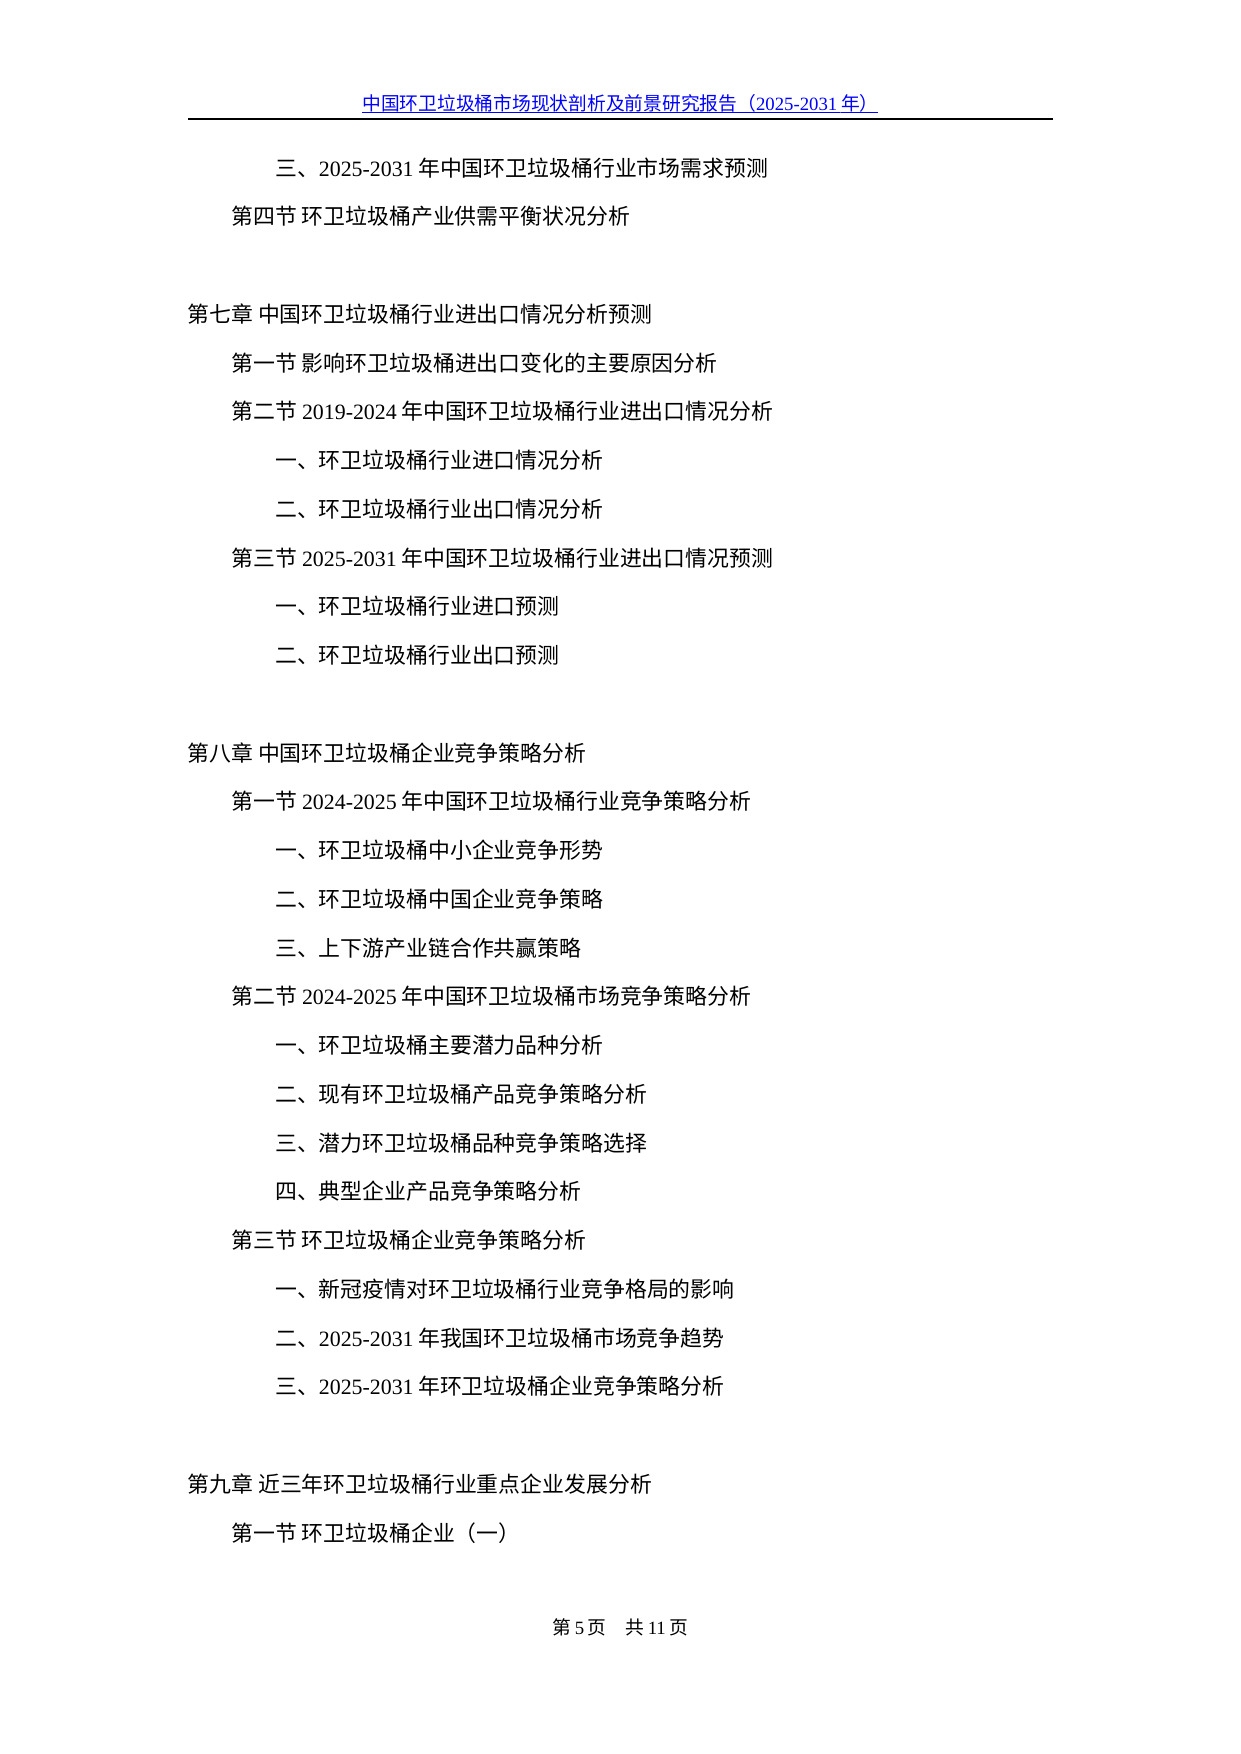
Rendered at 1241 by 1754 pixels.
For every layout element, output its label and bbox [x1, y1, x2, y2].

text [187, 150, 1053, 1548]
